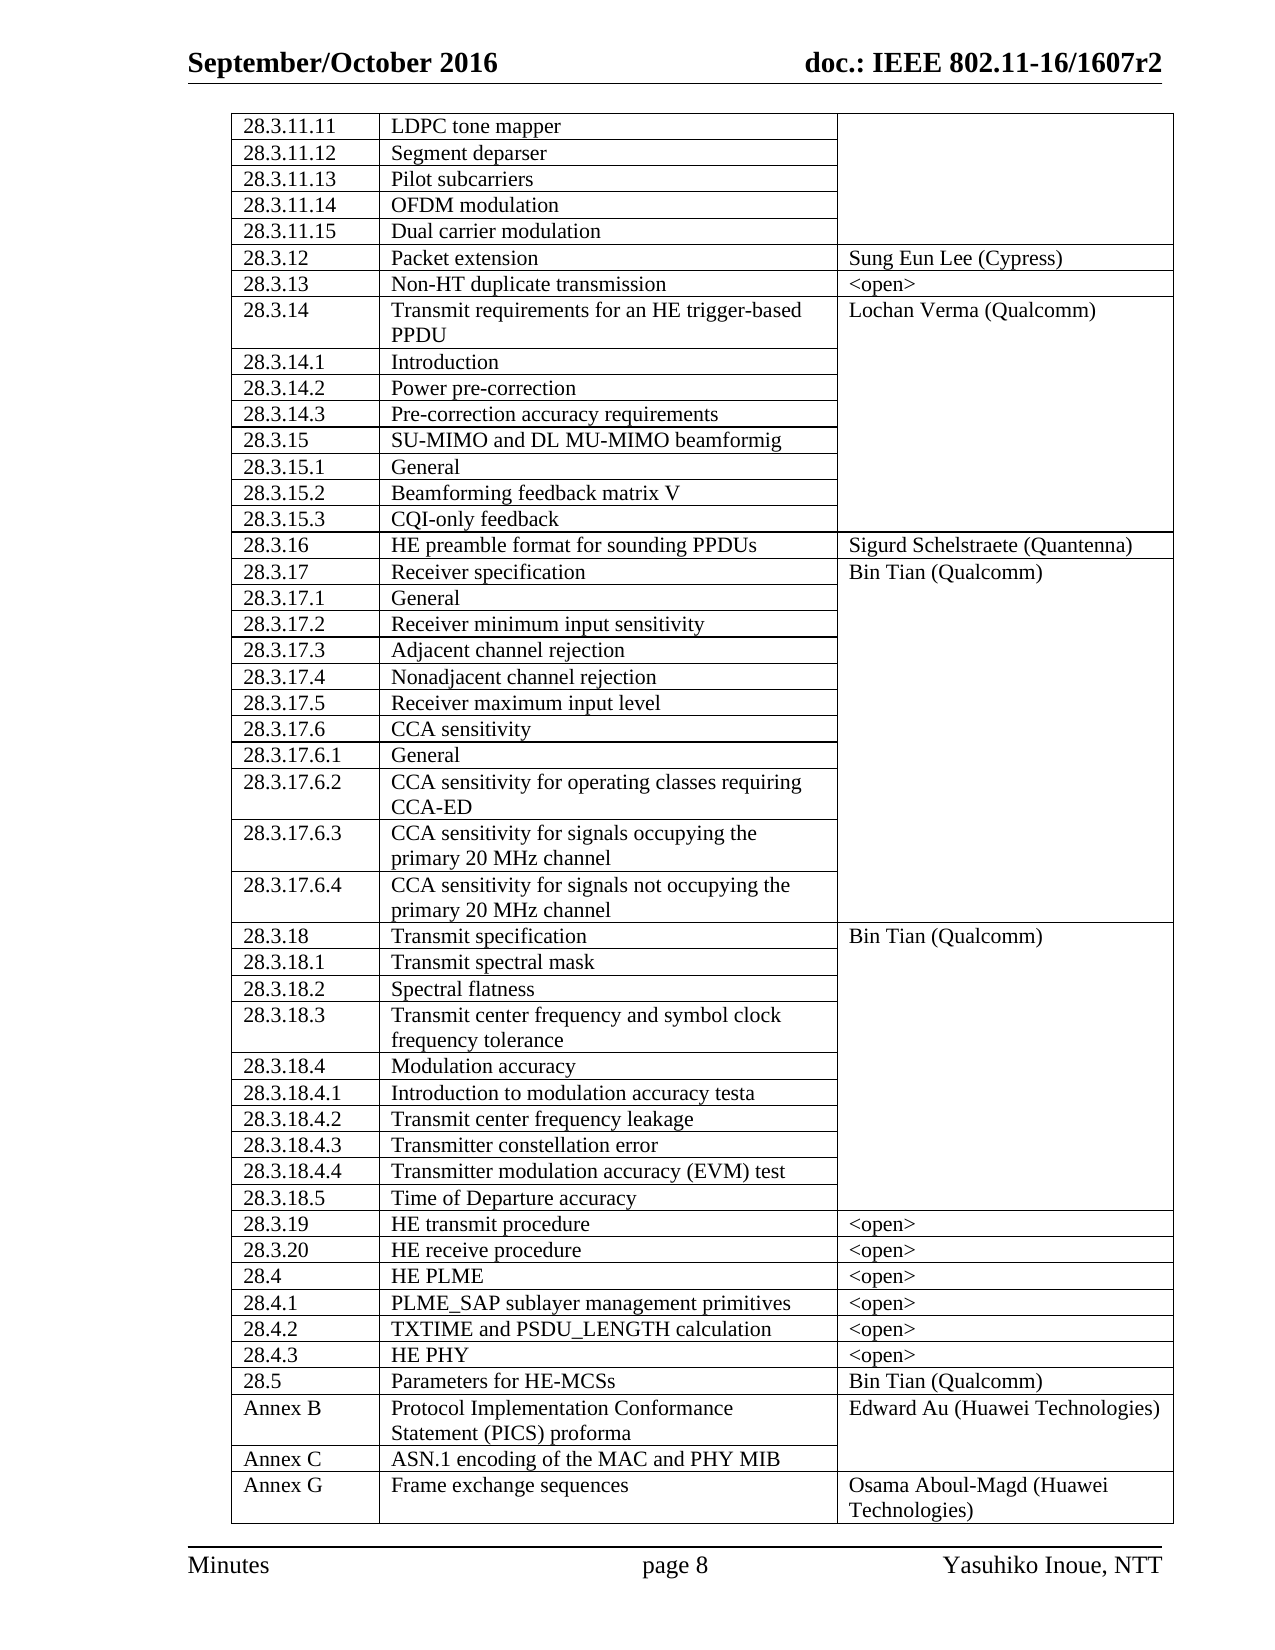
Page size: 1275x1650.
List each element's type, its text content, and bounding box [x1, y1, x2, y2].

table_cell 28.3.18.1 [232, 949, 379, 974]
table_cell HE transmit procedure [380, 1211, 837, 1236]
table_cell 28.3.17.5 [232, 690, 379, 715]
table_cell Bin Tian (Qualcomm) [838, 559, 1173, 922]
table_cell 28.3.17 [232, 559, 379, 584]
table_cell CQI-only feedback [380, 506, 837, 531]
table_cell Edward Au (Huawei Technologies) [838, 1395, 1173, 1471]
table_cell 28.3.15 [232, 428, 379, 453]
table_cell 28.3.11.15 [232, 219, 379, 244]
table_cell <open> [838, 1342, 1173, 1367]
table_cell Pilot subcarriers [380, 166, 837, 191]
table_cell Bin Tian (Qualcomm) [838, 1368, 1173, 1393]
table_cell Segment deparser [380, 140, 837, 165]
table_cell 28.3.17.6.4 [232, 872, 379, 922]
table_cell Dual carrier modulation [380, 219, 837, 244]
table_cell Receiver maximum input level [380, 690, 837, 715]
table_cell Pre-correction accuracy requirements [380, 401, 837, 426]
table_cell 28.4.2 [232, 1316, 379, 1341]
table_cell Power pre-correction [380, 375, 837, 400]
table_cell General [380, 454, 837, 479]
table_cell Lochan Verma (Qualcomm) [838, 297, 1173, 531]
table_cell 28.3.16 [232, 533, 379, 558]
table_cell Osama Aboul-Magd (Huawei Technologies) [838, 1472, 1173, 1523]
table_cell Transmit specification [380, 923, 837, 948]
table_cell General [380, 585, 837, 610]
table_cell 28.3.18.4.2 [232, 1106, 379, 1131]
table_cell <open> [838, 271, 1173, 296]
table_cell 28.3.19 [232, 1211, 379, 1236]
table_cell TXTIME and PSDU_LENGTH calculation [380, 1316, 837, 1341]
table_cell 28.3.18.4 [232, 1053, 379, 1078]
table_cell <open> [838, 1290, 1173, 1315]
table_cell Receiver minimum input sensitivity [380, 611, 837, 636]
table_cell CCA sensitivity for operating classes requiring CCA-ED [380, 769, 837, 819]
table_cell Non-HT duplicate transmission [380, 271, 837, 296]
table_cell 28.3.15.1 [232, 454, 379, 479]
table_cell 28.3.11.11 [232, 114, 379, 139]
table_cell Introduction to modulation accuracy testa [380, 1080, 837, 1105]
table_cell 28.3.11.13 [232, 166, 379, 191]
table_cell Sung Eun Lee (Cypress) [838, 245, 1173, 270]
table_cell 28.3.17.6.3 [232, 820, 379, 871]
table_cell HE preamble format for sounding PPDUs [380, 533, 837, 558]
table_cell 28.4 [232, 1263, 379, 1288]
table_cell Transmit spectral mask [380, 949, 837, 974]
table_cell Transmit center frequency and symbol clock frequency tolerance [380, 1002, 837, 1052]
table_cell 28.3.15.3 [232, 506, 379, 531]
table_cell Introduction [380, 349, 837, 374]
table_cell 28.3.17.4 [232, 664, 379, 689]
table_cell 28.3.17.3 [232, 638, 379, 663]
table_cell Transmit requirements for an HE trigger-based PPDU [380, 297, 837, 348]
table_cell 28.3.18.4.4 [232, 1158, 379, 1183]
table_cell Annex B [232, 1395, 379, 1445]
table_cell Packet extension [380, 245, 837, 270]
table_cell 28.3.15.2 [232, 480, 379, 505]
table_cell 28.3.17.2 [232, 611, 379, 636]
table_cell <open> [838, 1237, 1173, 1262]
table_cell CCA sensitivity [380, 716, 837, 741]
table_cell 28.3.18.2 [232, 976, 379, 1001]
table_cell Time of Departure accuracy [380, 1185, 837, 1210]
table_cell 28.4.1 [232, 1290, 379, 1315]
table_cell 28.3.18.5 [232, 1185, 379, 1210]
table_cell 28.5 [232, 1368, 379, 1393]
table_cell Transmitter constellation error [380, 1132, 837, 1157]
table_cell 28.3.14.3 [232, 401, 379, 426]
table_cell Bin Tian (Qualcomm) [838, 923, 1173, 1210]
table_cell Parameters for HE-MCSs [380, 1368, 837, 1393]
table_cell <open> [838, 1263, 1173, 1288]
table_cell SU-MIMO and DL MU-MIMO beamformig [380, 428, 837, 453]
table_cell Sigurd Schelstraete (Quantenna) [838, 533, 1173, 558]
table_cell 28.3.17.1 [232, 585, 379, 610]
table_cell Adjacent channel rejection [380, 638, 837, 663]
table_cell Protocol Implementation Conformance Statement (PICS) proforma [380, 1395, 837, 1445]
table_cell 28.3.18.3 [232, 1002, 379, 1052]
table_cell 28.3.17.6.1 [232, 743, 379, 768]
table_cell 28.3.18.4.1 [232, 1080, 379, 1105]
table_cell 28.4.3 [232, 1342, 379, 1367]
table_cell 28.3.13 [232, 271, 379, 296]
table_cell 28.3.14.1 [232, 349, 379, 374]
table_cell PLME_SAP sublayer management primitives [380, 1290, 837, 1315]
table_cell CCA sensitivity for signals not occupying the primary 20 MHz channel [380, 872, 837, 922]
table_cell 28.3.12 [232, 245, 379, 270]
table_cell Transmit center frequency leakage [380, 1106, 837, 1131]
table_cell LDPC tone mapper [380, 114, 837, 139]
table_cell <open> [838, 1316, 1173, 1341]
table_cell 28.3.14 [232, 297, 379, 348]
table_cell HE PLME [380, 1263, 837, 1288]
table_cell Annex G [232, 1472, 379, 1523]
table_cell 28.3.18 [232, 923, 379, 948]
table_cell 28.3.11.12 [232, 140, 379, 165]
table_cell HE receive procedure [380, 1237, 837, 1262]
table_cell 28.3.17.6.2 [232, 769, 379, 819]
table_cell 28.3.20 [232, 1237, 379, 1262]
table_cell <open> [838, 1211, 1173, 1236]
table_cell Nonadjacent channel rejection [380, 664, 837, 689]
table_cell ASN.1 encoding of the MAC and PHY MIB [380, 1446, 837, 1471]
table_cell Modulation accuracy [380, 1053, 837, 1078]
table_cell Annex C [232, 1446, 379, 1471]
table_cell 28.3.17.6 [232, 716, 379, 741]
table_cell Beamforming feedback matrix V [380, 480, 837, 505]
table_cell Transmitter modulation accuracy (EVM) test [380, 1158, 837, 1183]
table_cell Spectral flatness [380, 976, 837, 1001]
table_cell HE PHY [380, 1342, 837, 1367]
table_cell Receiver specification [380, 559, 837, 584]
table_cell 28.3.14.2 [232, 375, 379, 400]
table_cell Frame exchange sequences [380, 1472, 837, 1523]
table_cell CCA sensitivity for signals occupying the primary 20 MHz channel [380, 820, 837, 871]
table_cell General [380, 743, 837, 768]
table_cell 28.3.11.14 [232, 192, 379, 217]
table_cell 28.3.18.4.3 [232, 1132, 379, 1157]
table_cell OFDM modulation [380, 192, 837, 217]
